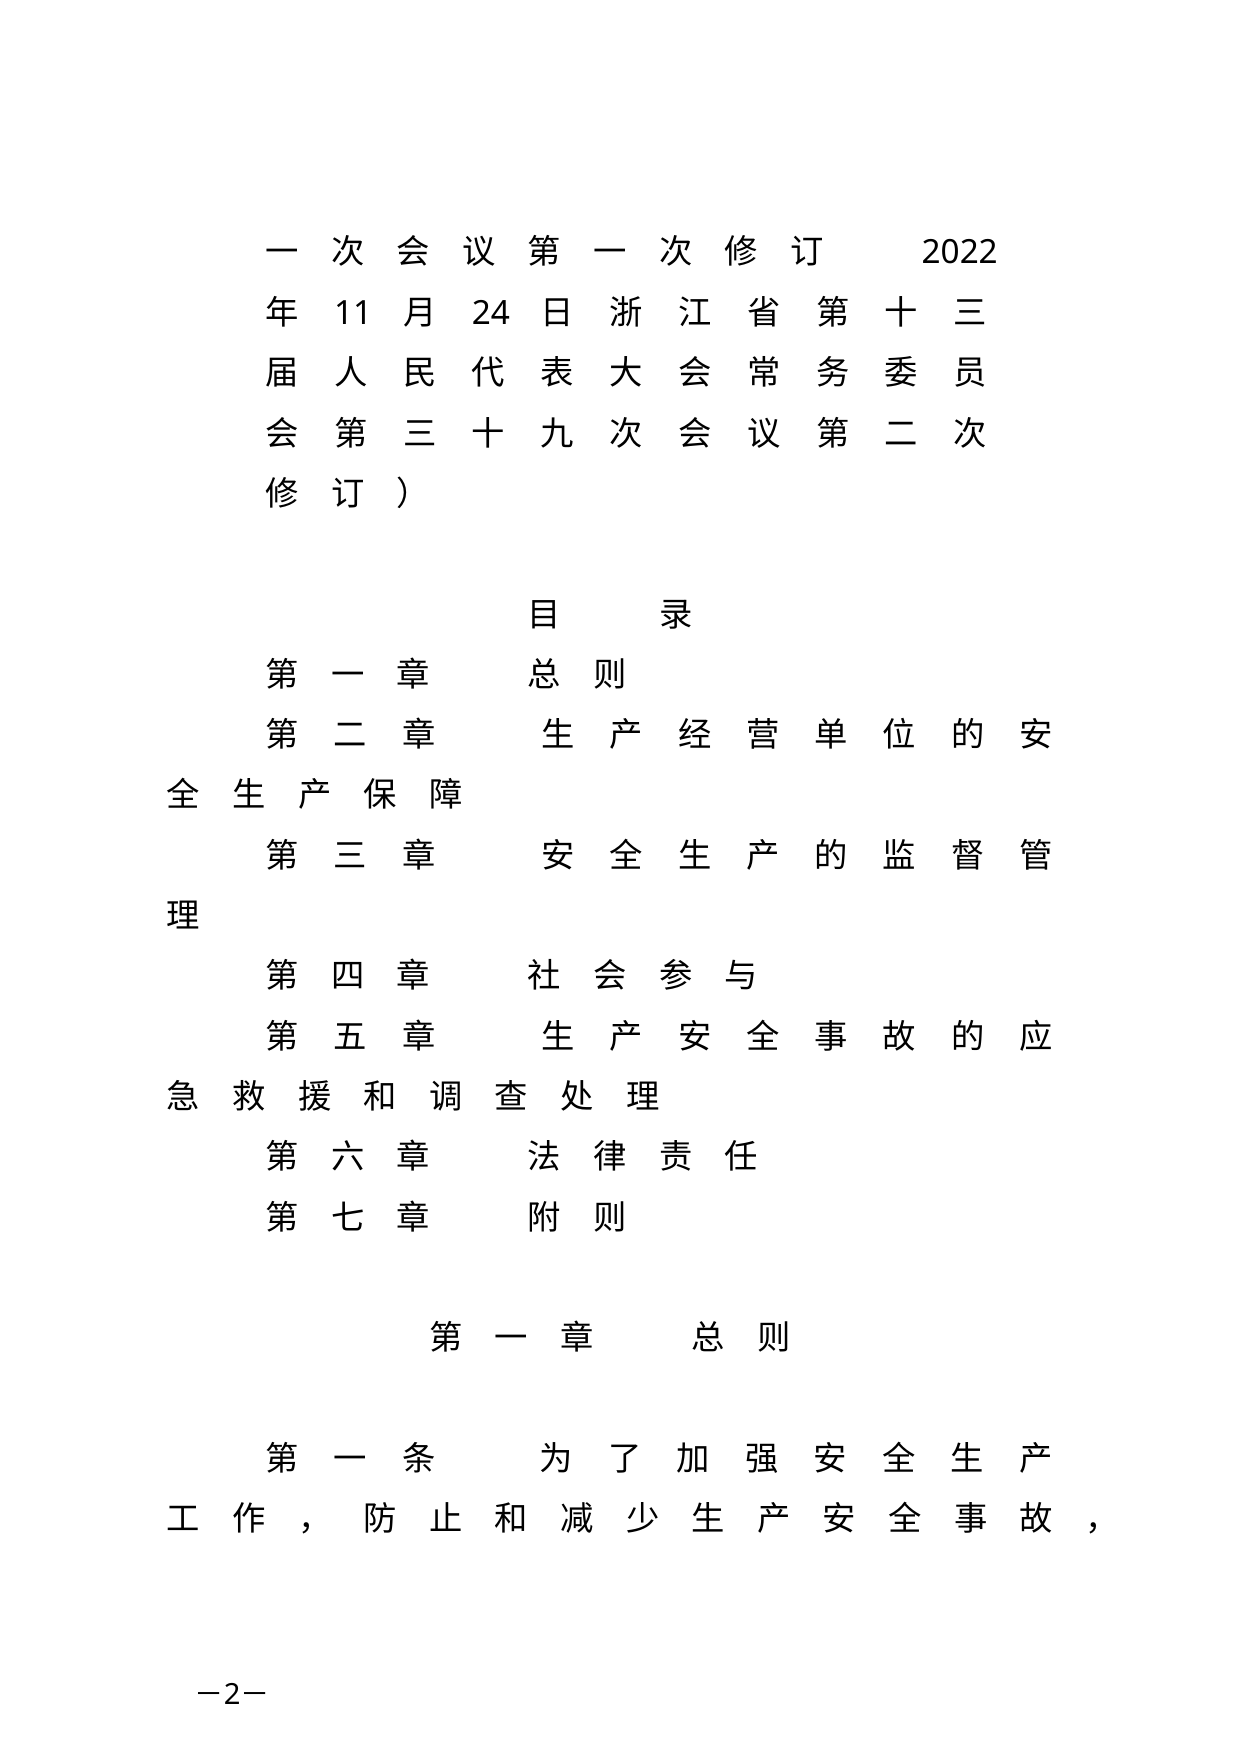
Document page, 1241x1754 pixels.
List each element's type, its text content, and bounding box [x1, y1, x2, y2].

text 第五章 生产安全事故的应急救援和调查处理 [167, 1003, 1085, 1124]
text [167, 1426, 1085, 1546]
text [232, 219, 1019, 521]
text 第一章 总则 [167, 1305, 1085, 1365]
text 第六章 法律责任 [167, 1124, 1085, 1184]
text 目 录 [167, 581, 1085, 642]
text 第四章 社会参与 [167, 943, 1085, 1003]
text 第七章 附则 [167, 1184, 1085, 1245]
text 第一章 总则 [167, 642, 1085, 702]
text 第三章 安全生产的监督管理 [167, 822, 1085, 943]
text 第二章 生产经营单位的安全生产保障 [167, 702, 1085, 822]
